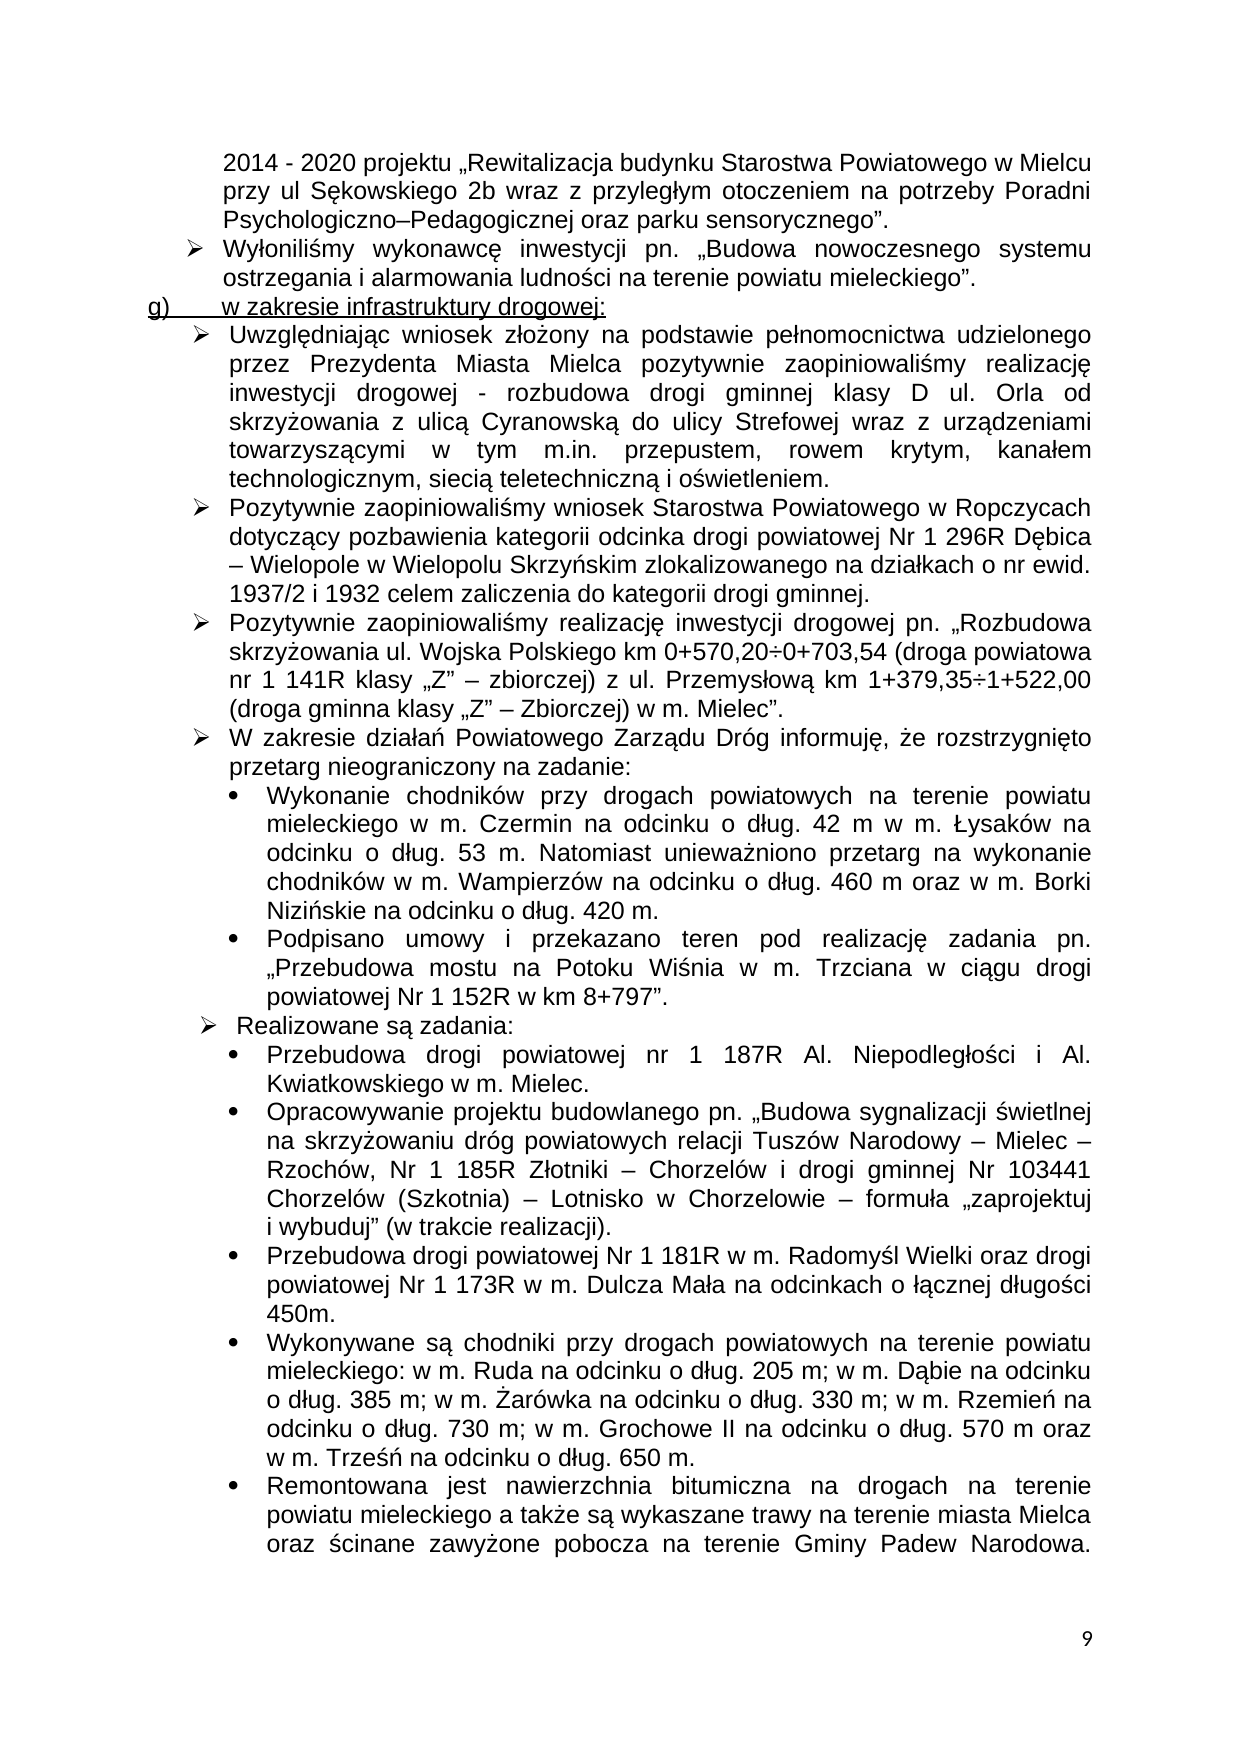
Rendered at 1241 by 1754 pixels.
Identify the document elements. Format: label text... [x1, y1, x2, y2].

list Wyłoniliśmy wykonawcę inwestycji pn. „Budowa nowoczesnego systemu ostrzegania i alarmowania ludności na terenie powiatu mieleckiego”. [185, 234, 1093, 291]
list Opracowywanie projektu budowlanego pn. „Budowa sygnalizacji świetlnej na skrzyżowaniu dróg powiatowych relacji Tuszów Narodowy – Mielec – Rzochów, Nr 1 185R Złotniki – Chorzelów i drogi gminnej Nr 103441 Chorzelów (Szkotnia) – Lotnisko w Chorzelowie – formuła „zaprojektuj i wybuduj” (w trakcie realizacji). [229, 1097, 1093, 1241]
list Pozytywnie zaopiniowaliśmy wniosek Starostwa Powiatowego w Ropczycach dotyczący pozbawienia kategorii odcinka drogi powiatowej Nr 1 296R Dębica – Wielopole w Wielopolu Skrzyńskim zlokalizowanego na działkach o nr ewid. 1937/2 i 1932 celem zaliczenia do kategorii drogi gminnej. [191, 493, 1093, 608]
text g) w zakresie infrastruktury drogowej: [148, 291, 1093, 320]
list Uwzględniając wniosek złożony na podstawie pełnomocnictwa udzielonego przez Prezydenta Miasta Mielca pozytywnie zaopiniowaliśmy realizację inwestycji drogowej - rozbudowa drogi gminnej klasy D ul. Orla od skrzyżowania z ulicą Cyranowską do ulicy Strefowej wraz z urządzeniami towarzyszącymi w tym m.in. przepustem, rowem krytym, kanałem technologicznym, siecią teletechniczną i oświetleniem. [191, 320, 1093, 493]
list Wykonanie chodników przy drogach powiatowych na terenie powiatu mieleckiego w m. Czermin na odcinku o dług. 42 m w m. Łysaków na odcinku o dług. 53 m. Natomiast unieważniono przetarg na wykonanie chodników w m. Wampierzów na odcinku o dług. 460 m oraz w m. Borki Nizińskie na odcinku o dług. 420 m. [229, 781, 1093, 924]
list Przebudowa drogi powiatowej nr 1 187R Al. Niepodległości i Al. Kwiatkowskiego w m. Mielec. [229, 1040, 1093, 1097]
list Pozytywnie zaopiniowaliśmy realizację inwestycji drogowej pn. „Rozbudowa skrzyżowania ul. Wojska Polskiego km 0+570,20÷0+703,54 (droga powiatowa nr 1 141R klasy „Z” – zbiorczej) z ul. Przemysłową km 1+379,35÷1+522,00 (droga gminna klasy „Z” – Zbiorczej) w m. Mielec”. [191, 608, 1093, 723]
list Przebudowa drogi powiatowej Nr 1 181R w m. Radomyśl Wielki oraz drogi powiatowej Nr 1 173R w m. Dulcza Mała na odcinkach o łącznej długości 450m. [229, 1241, 1093, 1327]
list Podpisano umowy i przekazano teren pod realizację zadania pn. „Przebudowa mostu na Potoku Wiśnia w m. Trzciana w ciągu drogi powiatowej Nr 1 152R w km 8+797”. [229, 924, 1093, 1011]
list Wykonywane są chodniki przy drogach powiatowych na terenie powiatu mieleckiego: w m. Ruda na odcinku o dług. 205 m; w m. Dąbie na odcinku o dług. 385 m; w m. Żarówka na odcinku o dług. 330 m; w m. Rzemień na odcinku o dług. 730 m; w m. Grochowe II na odcinku o dług. 570 m oraz w m. Trześń na odcinku o dług. 650 m. [229, 1327, 1093, 1471]
list W zakresie działań Powiatowego Zarządu Dróg informuję, że rozstrzygnięto przetarg nieograniczony na zadanie: [191, 723, 1093, 781]
list Realizowane są zadania: [199, 1011, 1093, 1040]
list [229, 1471, 1093, 1558]
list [185, 148, 1093, 234]
